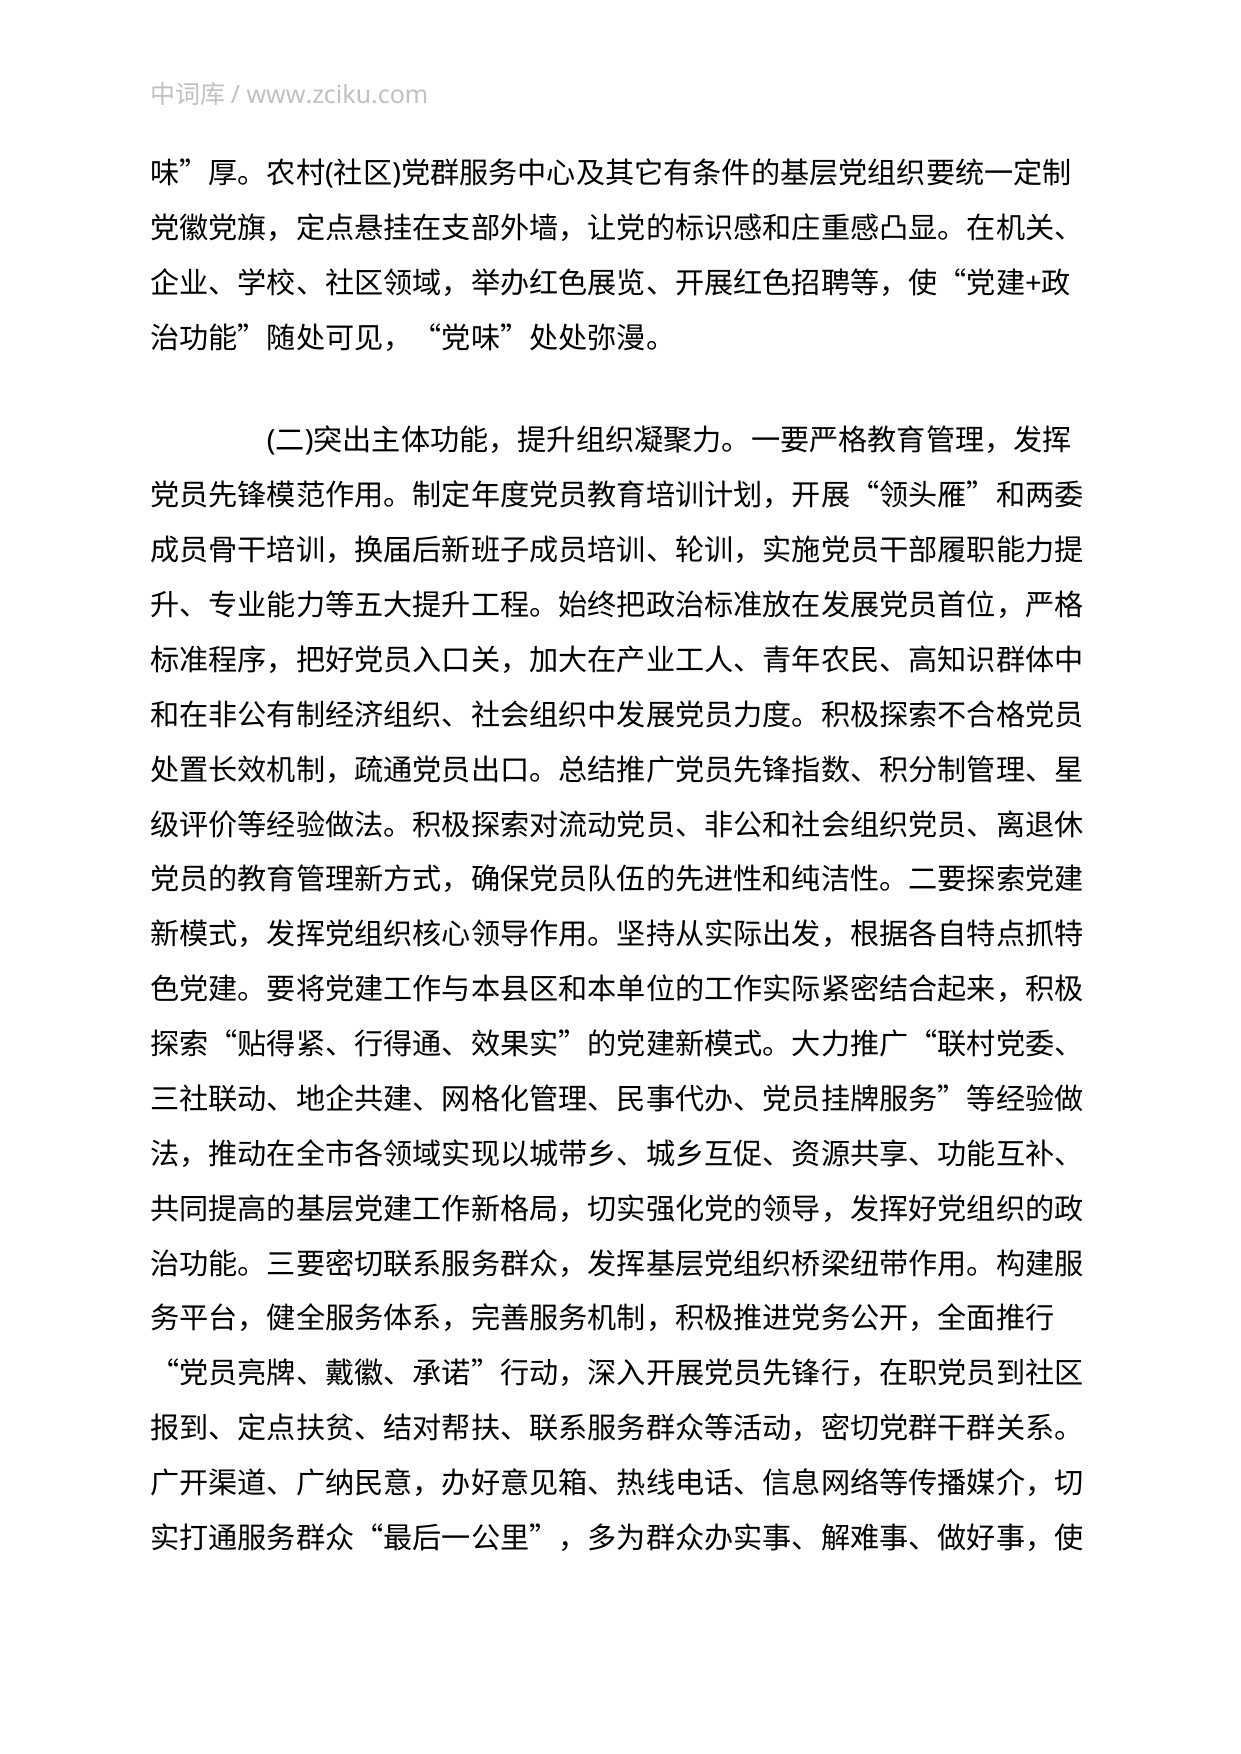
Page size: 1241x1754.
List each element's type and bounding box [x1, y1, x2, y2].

text [150, 417, 1090, 1557]
text [150, 150, 1090, 357]
